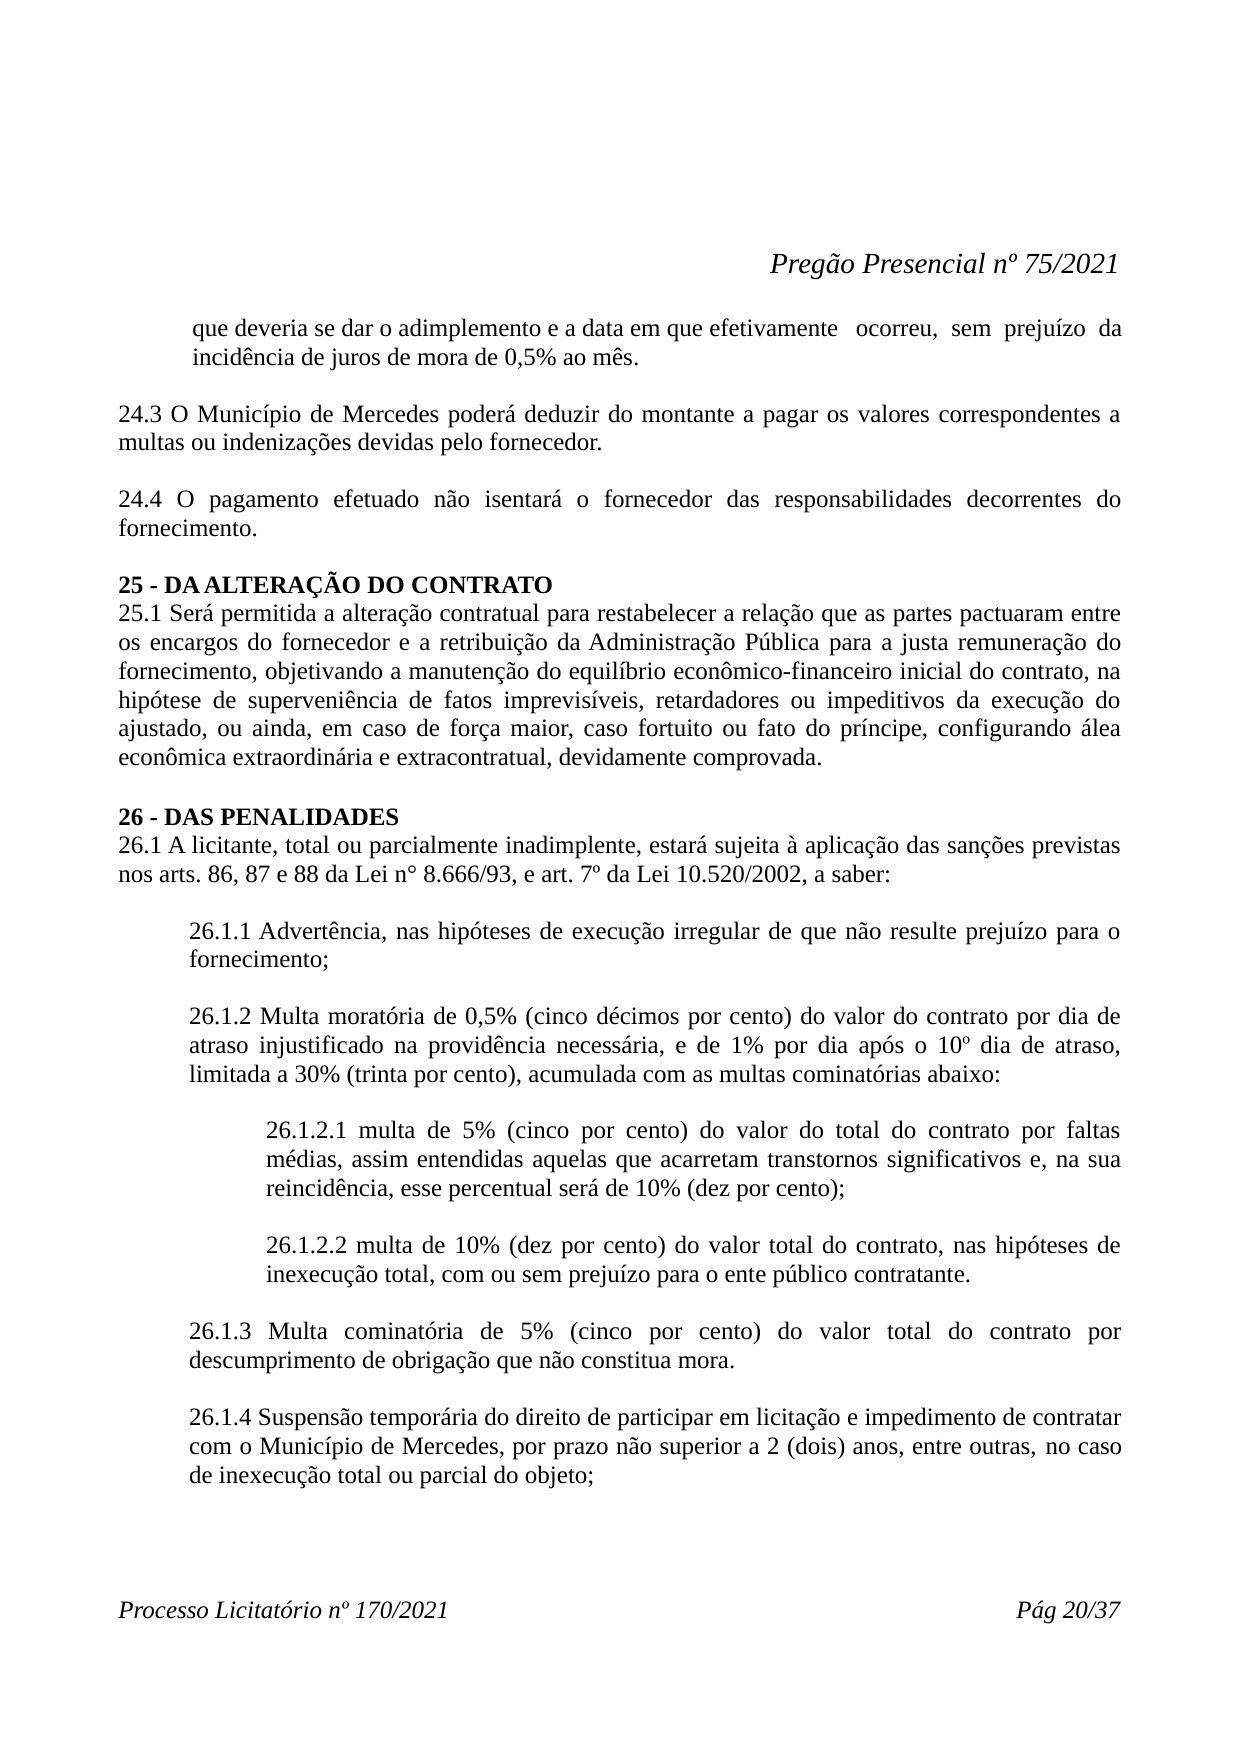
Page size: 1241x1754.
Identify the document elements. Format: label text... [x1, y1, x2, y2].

text 26 - DAS PENALIDADES [118, 802, 1122, 830]
text 25.1 Será permitida a alteração contratual para restabelecer a relação que as partes pactuaram entre os encargos do fornecedor e a retribuição da Administração Pública para a justa remuneração do fornecimento, objetivando a manutenção do equilíbrio econômico-financeiro inicial do contrato, na hipótese de superveniência de fatos imprevisíveis, retardadores ou impeditivos da execução do ajustado, ou ainda, em caso de força maior, caso fortuito ou fato do príncipe, configurando álea econômica extraordinária e extracontratual, devidamente comprovada. [118, 598, 1122, 771]
text 26.1 A licitante, total ou parcialmente inadimplente, estará sujeita à aplicação das sanções previstas nos arts. 86, 87 e 88 da Lei n° 8.666/93, e art. 7º da Lei 10.520/2002, a saber: [118, 830, 1122, 888]
text 26.1.2 Multa moratória de 0,5% (cinco décimos por cento) do valor do contrato por dia de atraso injustificado na providência necessária, e de 1% por dia após o 10º dia de atraso, limitada a 30% (trinta por cento), acumulada com as multas cominatórias abaixo: [189, 1001, 1122, 1088]
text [192, 313, 1122, 371]
text 26.1.4 Suspensão temporária do direito de participar em licitação e impedimento de contratar com o Município de Mercedes, por prazo não superior a 2 (dois) anos, entre outras, no caso de inexecução total ou parcial do objeto; [189, 1402, 1122, 1489]
text 24.3 O Município de Mercedes poderá deduzir do montante a pagar os valores correspondentes a multas ou indenizações devidas pelo fornecedor. [118, 399, 1122, 456]
text 26.1.1 Advertência, nas hipóteses de execução irregular de que não resulte prejuízo para o fornecimento; [189, 916, 1122, 973]
text 26.1.2.2 multa de 10% (dez por cento) do valor total do contrato, nas hipóteses de inexecução total, com ou sem prejuízo para o ente público contratante. [266, 1230, 1122, 1287]
text 25 - DA ALTERAÇÃO DO CONTRATO [118, 570, 1122, 598]
text 26.1.2.1 multa de 5% (cinco por cento) do valor do total do contrato por faltas médias, assim entendidas aquelas que acarretam transtornos significativos e, na sua reincidência, esse percentual será de 10% (dez por cento); [266, 1116, 1122, 1202]
text 26.1.3 Multa cominatória de 5% (cinco por cento) do valor total do contrato por descumprimento de obrigação que não constitua mora. [189, 1316, 1122, 1374]
text 24.4 O pagamento efetuado não isentará o fornecedor das responsabilidades decorrentes do fornecimento. [118, 484, 1122, 542]
